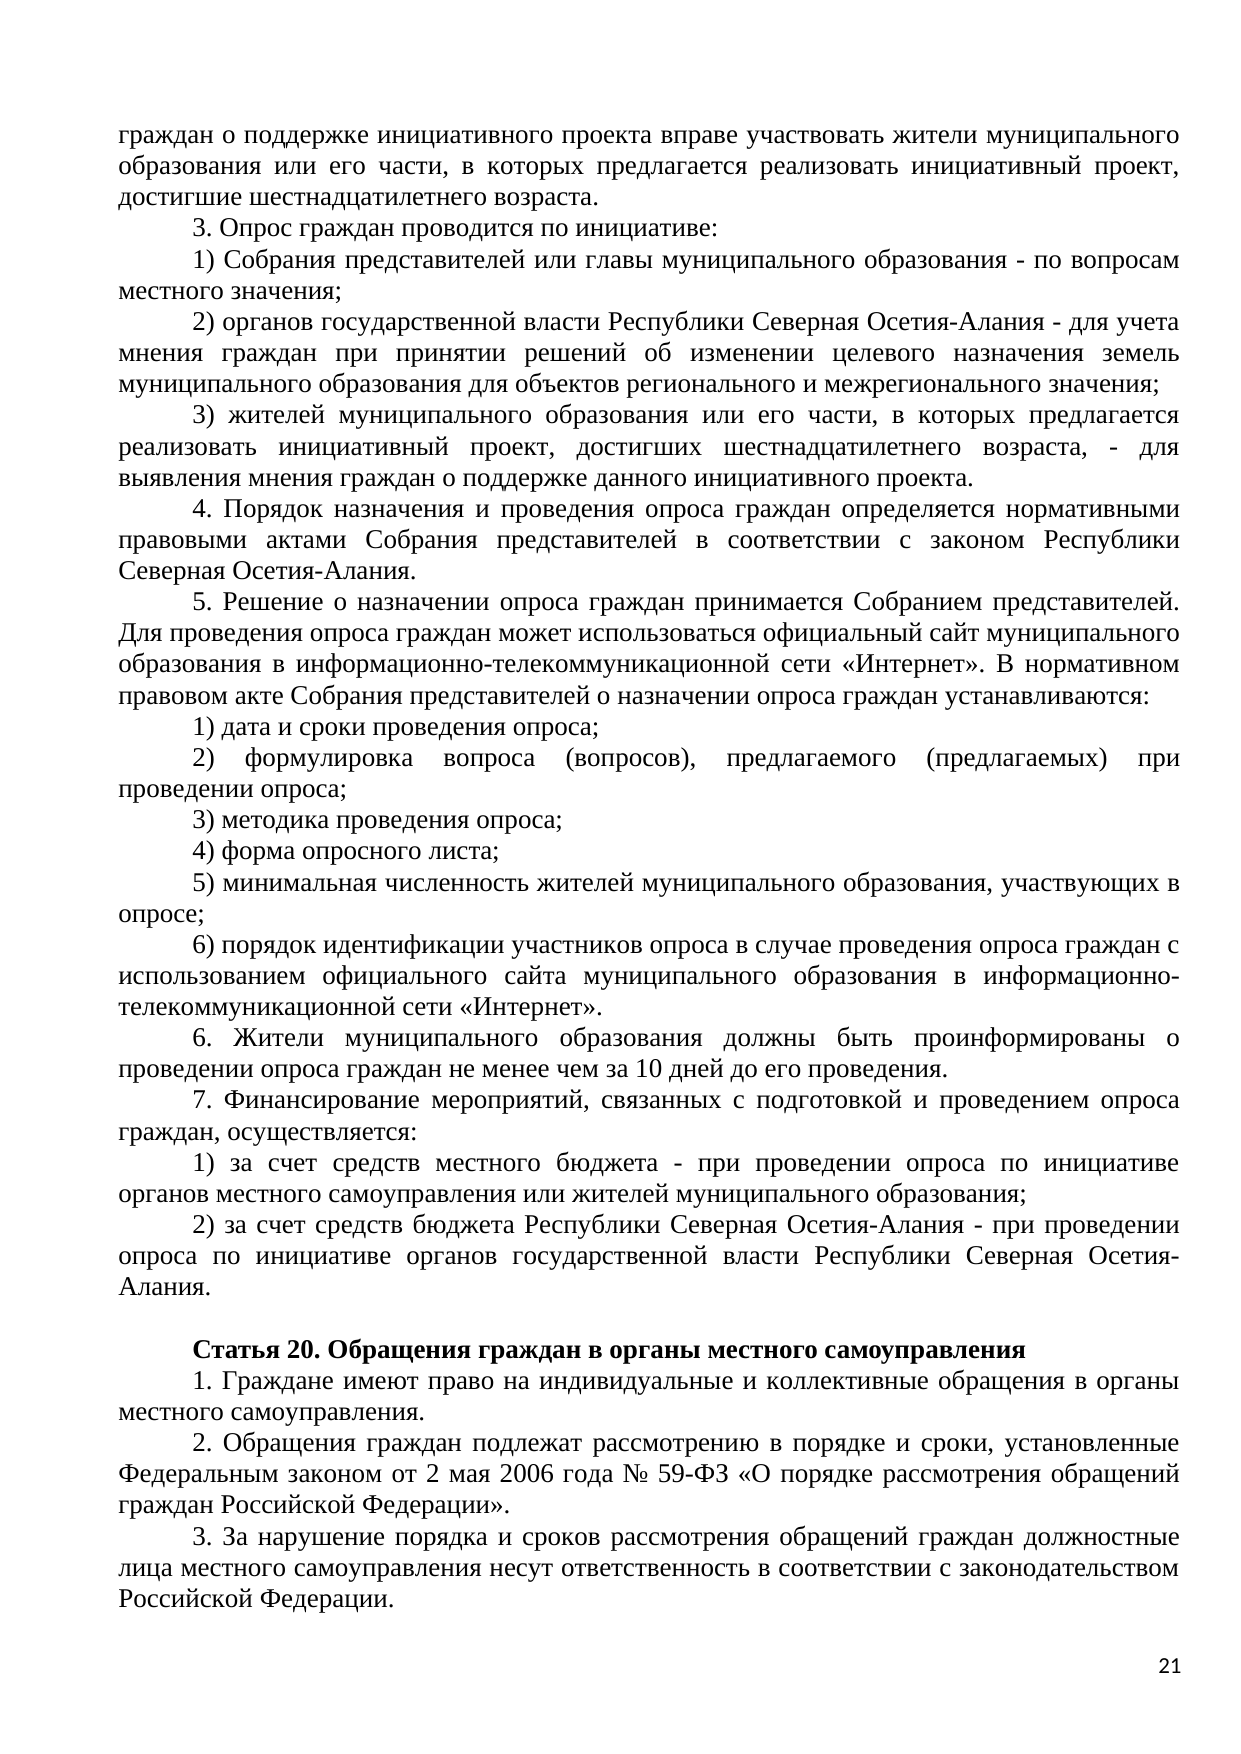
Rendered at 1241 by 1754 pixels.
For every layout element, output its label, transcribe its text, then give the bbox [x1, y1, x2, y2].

text 3. За нарушение порядка и сроков рассмотрения обращений граждан должностные лица местного самоуправления несут ответственность в соответствии с законодательством Российской Федерации. [118, 1520, 1181, 1613]
text 2) формулировка вопроса (вопросов), предлагаемого (предлагаемых) при проведении опроса; [118, 741, 1181, 803]
text 2. Обращения граждан подлежат рассмотрению в порядке и сроки, установленные Федеральным законом от 2 мая 2006 года № 59-ФЗ «О порядке рассмотрения обращений граждан Российской Федерации». [118, 1426, 1181, 1520]
text 1) Собрания представителей или главы муниципального образования - по вопросам местного значения; [118, 243, 1181, 305]
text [118, 118, 1181, 212]
subtitle Статья 20. Обращения граждан в органы местного самоуправления [118, 1333, 1181, 1364]
text 2) за счет средств бюджета Республики Северная Осетия-Алания - при проведении опроса по инициативе органов государственной власти Республики Северная Осетия-Алания. [118, 1208, 1181, 1302]
text 5. Решение о назначении опроса граждан принимается Собранием представителей. Для проведения опроса граждан может использоваться официальный сайт муниципального образования в информационно-телекоммуникационной сети «Интернет». В нормативном правовом акте Собрания представителей о назначении опроса граждан устанавливаются: [118, 585, 1181, 710]
text 3. Опрос граждан проводится по инициативе: [118, 212, 1181, 243]
text 3) жителей муниципального образования или его части, в которых предлагается реализовать инициативный проект, достигших шестнадцатилетнего возраста, - для выявления мнения граждан о поддержке данного инициативного проекта. [118, 398, 1181, 492]
text 7. Финансирование мероприятий, связанных с подготовкой и проведением опроса граждан, осуществляется: [118, 1084, 1181, 1146]
text 6. Жители муниципального образования должны быть проинформированы о проведении опроса граждан не менее чем за 10 дней до его проведения. [118, 1021, 1181, 1084]
text 1) дата и сроки проведения опроса; [118, 710, 1181, 741]
text 5) минимальная численность жителей муниципального образования, участвующих в опросе; [118, 866, 1181, 928]
text 6) порядок идентификации участников опроса в случае проведения опроса граждан с использованием официального сайта муниципального образования в информационно-телекоммуникационной сети «Интернет». [118, 928, 1181, 1021]
text 3) методика проведения опроса; [118, 803, 1181, 834]
text 1. Граждане имеют право на индивидуальные и коллективные обращения в органы местного самоуправления. [118, 1364, 1181, 1426]
text 4. Порядок назначения и проведения опроса граждан определяется нормативными правовыми актами Собрания представителей в соответствии с законом Республики Северная Осетия-Алания. [118, 492, 1181, 585]
text 2) органов государственной власти Республики Северная Осетия-Алания - для учета мнения граждан при принятии решений об изменении целевого назначения земель муниципального образования для объектов регионального и межрегионального значения; [118, 305, 1181, 398]
text 4) форма опросного листа; [118, 834, 1181, 866]
text 1) за счет средств местного бюджета - при проведении опроса по инициативе органов местного самоуправления или жителей муниципального образования; [118, 1146, 1181, 1208]
